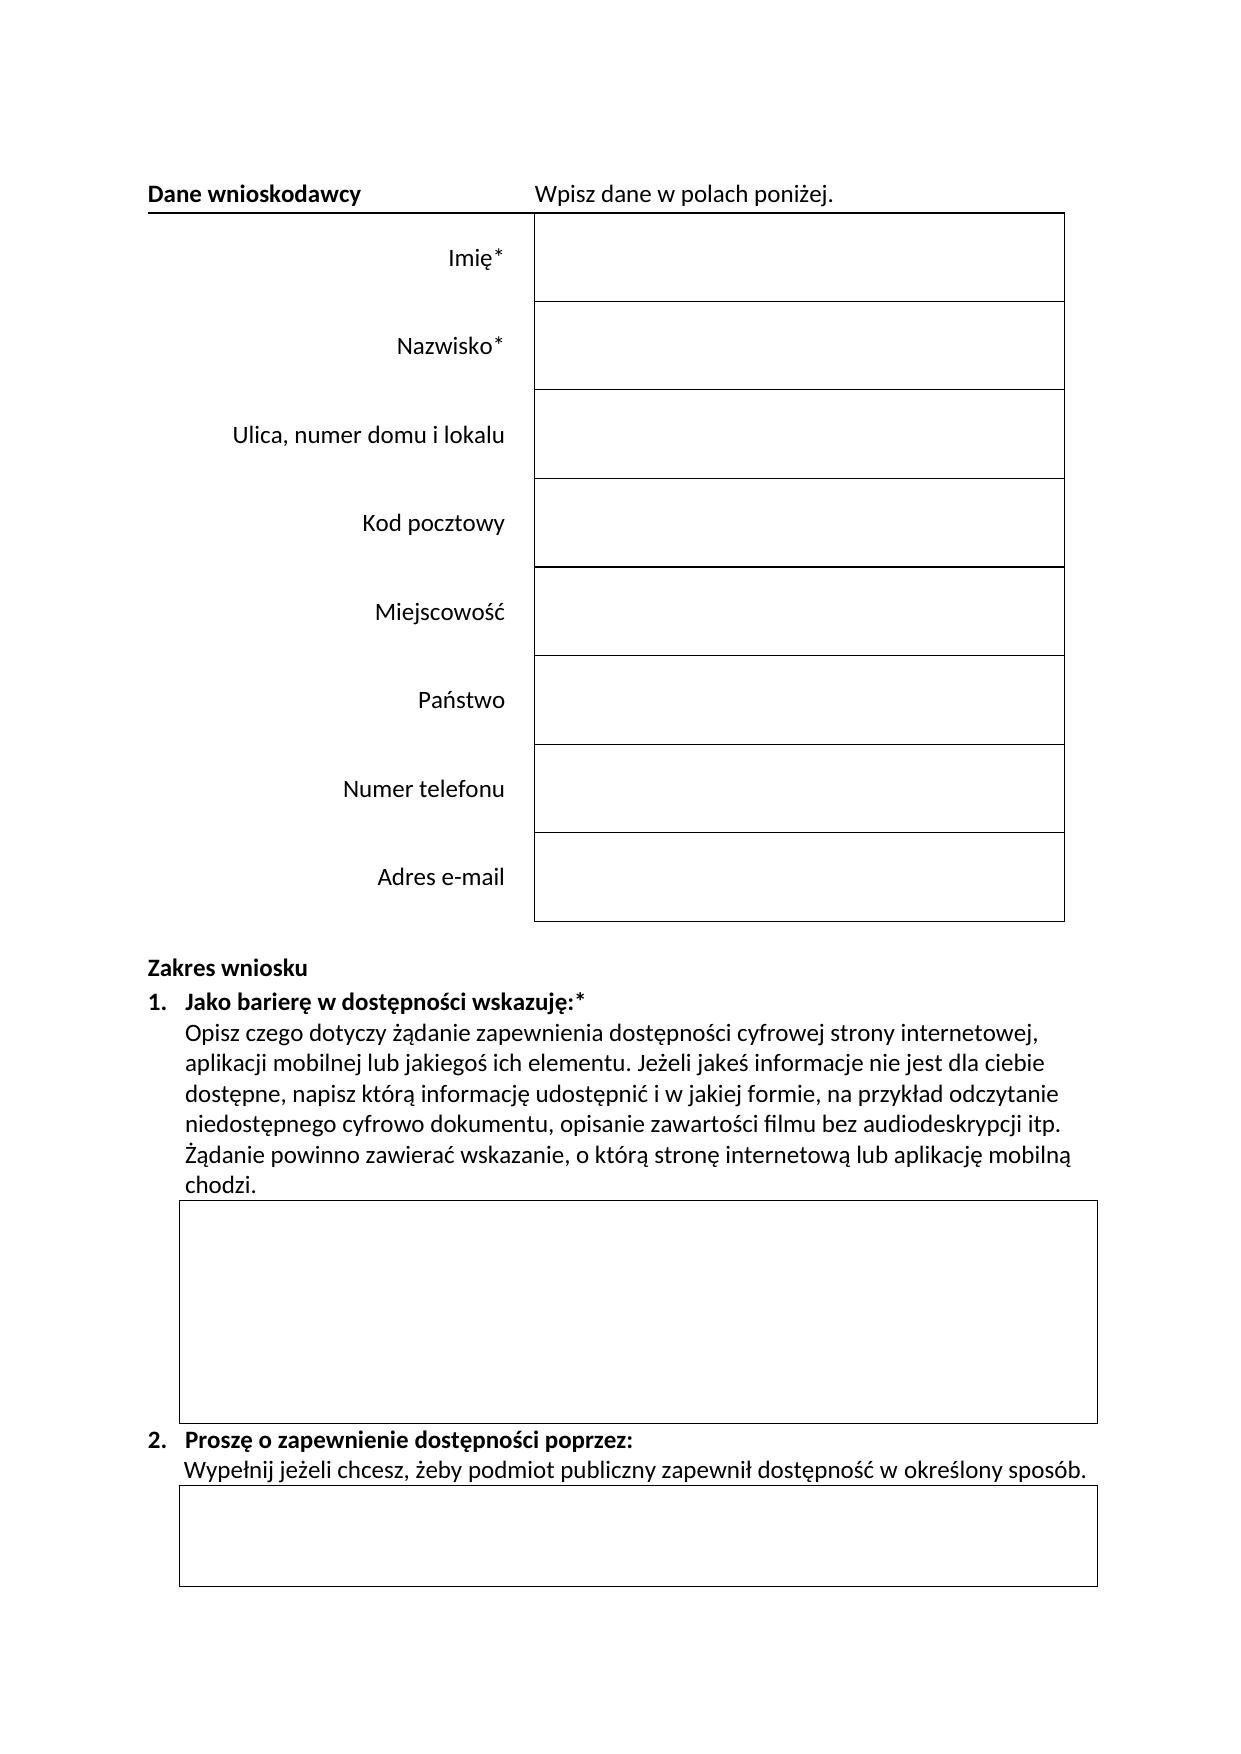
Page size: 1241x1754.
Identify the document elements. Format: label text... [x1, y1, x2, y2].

list Jako barierę w dostępności wskazuję:* [148, 986, 1093, 1017]
table_cell [535, 656, 1064, 743]
table_cell [535, 568, 1064, 655]
table_cell Kod pocztowy [148, 478, 534, 566]
table_cell [535, 302, 1064, 389]
list Opisz czego dotyczy żądanie zapewnienia dostępności cyfrowej strony internetowej, aplikacji mobilnej lub jakiegoś ich elementu. Jeżeli jakeś informacje nie jest dla ciebie dostępne, napisz którą informację udostępnić i w jakiej formie, na przykład odczytanie niedostępnego cyfrowo dokumentu, opisanie zawartości filmu bez audiodeskrypcji itp. Żądanie powinno zawierać wskazanie, o którą stronę internetową lub aplikację mobilną chodzi. [185, 1017, 1093, 1200]
table_header Dane wnioskodawcy [148, 178, 534, 212]
table_cell [535, 214, 1064, 301]
table_cell Ulica, numer domu i lokalu [148, 389, 534, 478]
table_cell Numer telefonu [148, 744, 534, 832]
table_cell [535, 479, 1064, 566]
list Wypełnij jeżeli chcesz, żeby podmiot publiczny zapewnił dostępność w określony sposób. [184, 1454, 1093, 1485]
table_cell [535, 833, 1064, 921]
list Proszę o zapewnienie dostępności poprzez: [148, 1424, 1093, 1454]
text Zakres wniosku [148, 952, 1093, 983]
table_cell [535, 745, 1064, 832]
table_cell Imię* [148, 214, 534, 301]
table_cell [535, 390, 1064, 478]
table_cell Adres e-mail [148, 832, 534, 921]
table_cell Miejscowość [148, 566, 534, 655]
table_header Wpisz dane w polach poniżej. [535, 178, 1064, 212]
table_cell Nazwisko* [148, 301, 534, 389]
table_cell Państwo [148, 655, 534, 743]
